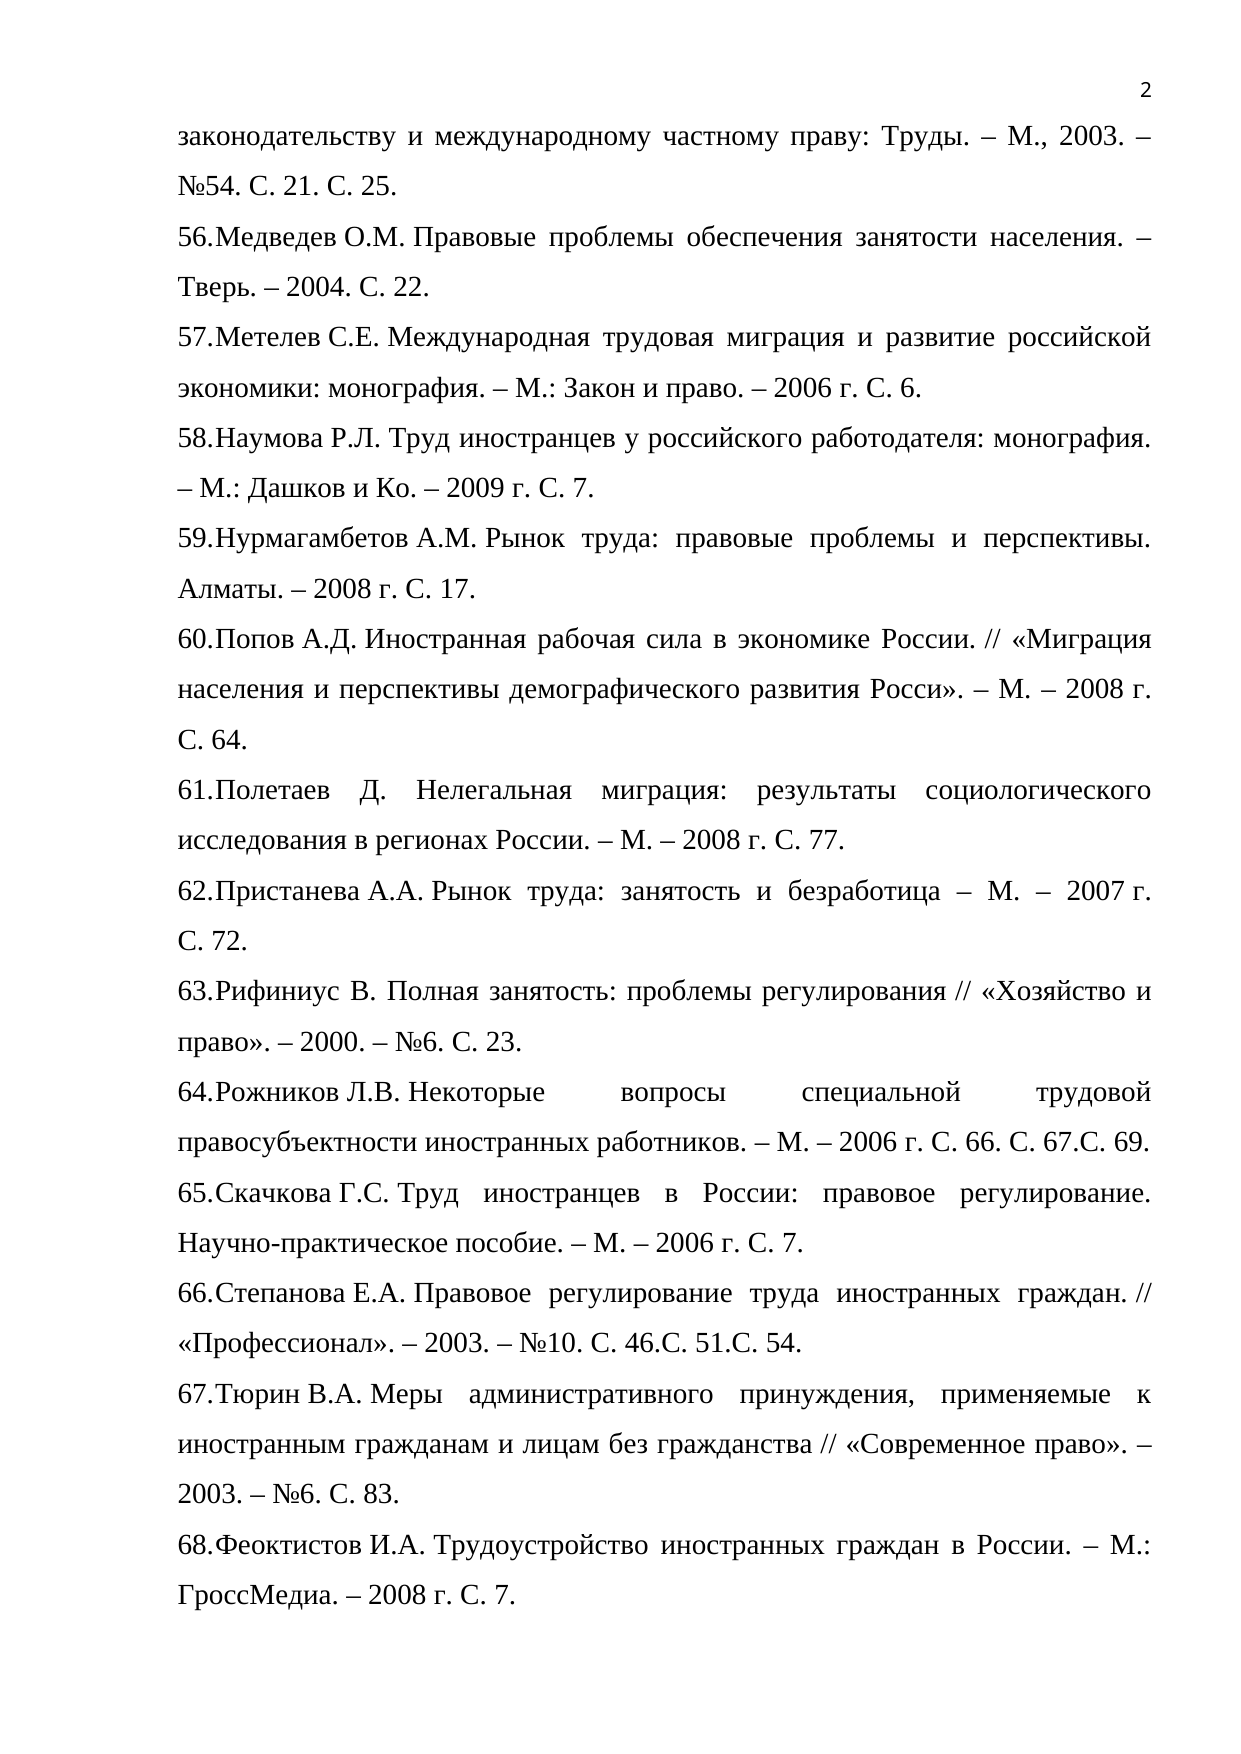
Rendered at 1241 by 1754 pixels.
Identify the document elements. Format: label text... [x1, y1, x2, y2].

list Метелев С.Е. Международная трудовая миграция и развитие российской экономики: монография. – М.: Закон и право. – 2006 г. С. 6. [177, 319, 1152, 403]
list Пристанева А.А. Рынок труда: занятость и безработица – М. – 2007 г. С. 72. [177, 873, 1152, 957]
list Степанова Е.А. Правовое регулирование труда иностранных граждан. // «Профессионал». – 2003. – №10. С. 46.С. 51.С. 54. [177, 1275, 1152, 1359]
list Рожников Л.В. Некоторые вопросы специальной трудовой правосубъектности иностранных работников. – М. – 2006 г. С. 66. С. 67.С. 69. [177, 1074, 1152, 1158]
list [177, 118, 1152, 202]
list Наумова Р.Л. Труд иностранцев у российского работодателя: монография. – М.: Дашков и Ко. – 2009 г. С. 7. [177, 420, 1152, 504]
list Попов А.Д. Иностранная рабочая сила в экономике России. // «Миграция населения и перспективы демографического развития Росси». – М. – 2008 г. С. 64. [177, 621, 1152, 755]
list Медведев О.М. Правовые проблемы обеспечения занятости населения. – Тверь. – 2004. С. 22. [177, 219, 1152, 303]
list Полетаев Д. Нелегальная миграция: результаты социологического исследования в регионах России. – М. – 2008 г. С. 77. [177, 772, 1152, 856]
list Скачкова Г.С. Труд иностранцев в России: правовое регулирование. Научно-практическое пособие. – М. – 2006 г. С. 7. [177, 1175, 1152, 1258]
list Тюрин В.А. Меры административного принуждения, применяемые к иностранным гражданам и лицам без гражданства // «Современное право». – 2003. – №6. С. 83. [177, 1376, 1152, 1510]
list Рифиниус В. Полная занятость: проблемы регулирования // «Хозяйство и право». – 2000. – №6. С. 23. [177, 973, 1152, 1057]
list Феоктистов И.А. Трудоустройство иностранных граждан в России. – М.: ГроссМедиа. – 2008 г. С. 7. [177, 1527, 1152, 1611]
list Нурмагамбетов А.М. Рынок труда: правовые проблемы и перспективы. Алматы. – 2008 г. С. 17. [177, 521, 1152, 604]
